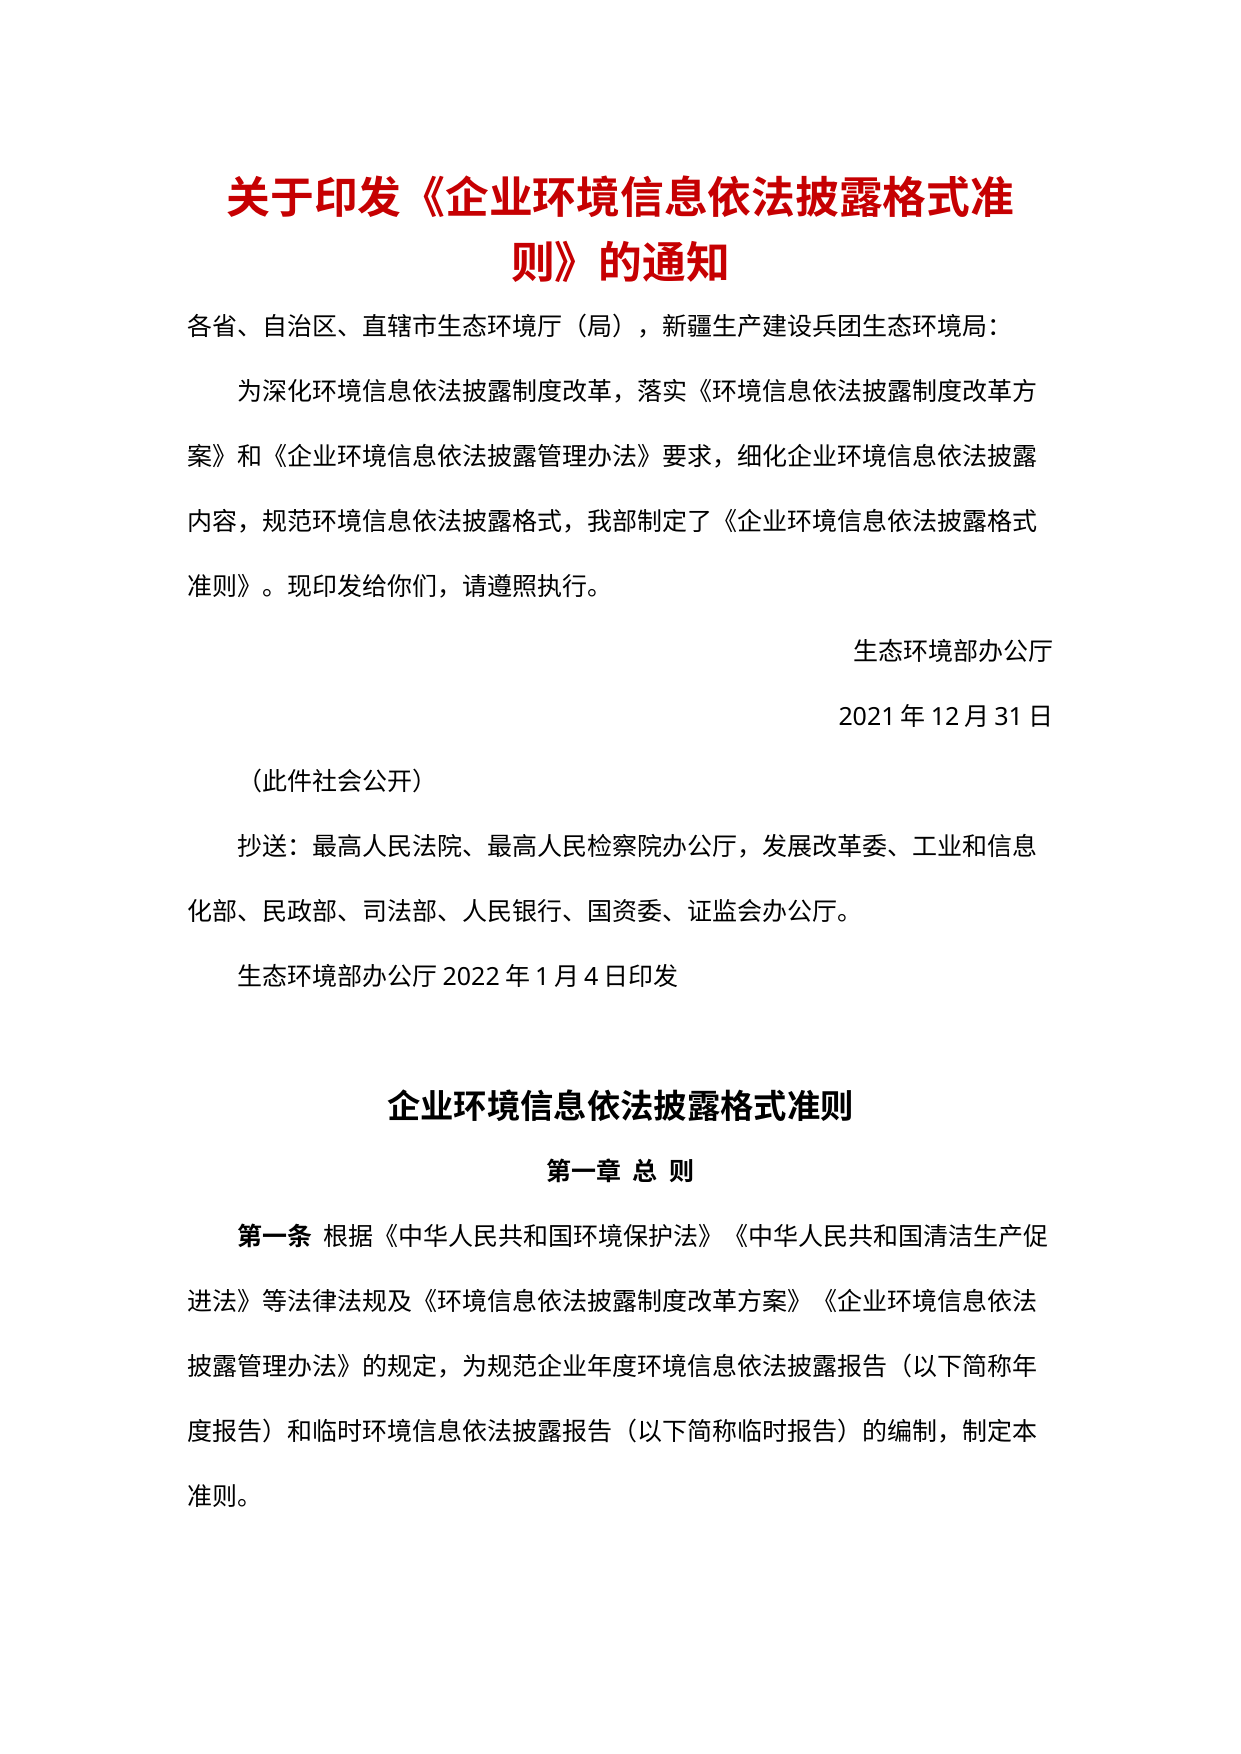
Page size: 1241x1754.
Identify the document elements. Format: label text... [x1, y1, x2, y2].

text 抄送：最高人民法院、最高人民检察院办公厅，发展改革委、工业和信息化部、民政部、司法部、人民银行、国资委、证监会办公厅。 [187, 812, 1053, 942]
text 各省、自治区、直辖市生态环境厅（局），新疆生产建设兵团生态环境局： [187, 292, 1053, 357]
text 2021年12月31日 [187, 682, 1053, 747]
text 企业环境信息依法披露格式准则 [187, 1072, 1053, 1137]
text 生态环境部办公厅2022年1月4日印发 [187, 942, 1053, 1007]
text 第一条 根据《中华人民共和国环境保护法》《中华人民共和国清洁生产促进法》等法律法规及《环境信息依法披露制度改革方案》《企业环境信息依法披露管理办法》的规定，为规范企业年度环境信息依法披露报告（以下简称年度报告）和临时环境信息依法披露报告（以下简称临时报告）的编制，制定本准则。 [187, 1202, 1053, 1527]
text 生态环境部办公厅 [187, 617, 1053, 682]
text 第一章 总 则 [187, 1137, 1053, 1202]
text （此件社会公开） [187, 747, 1053, 812]
subtitle 关于印发《企业环境信息依法披露格式准则》的通知 [187, 162, 1053, 292]
text 为深化环境信息依法披露制度改革，落实《环境信息依法披露制度改革方案》和《企业环境信息依法披露管理办法》要求，细化企业环境信息依法披露内容，规范环境信息依法披露格式，我部制定了《企业环境信息依法披露格式准则》。现印发给你们，请遵照执行。 [187, 357, 1053, 617]
